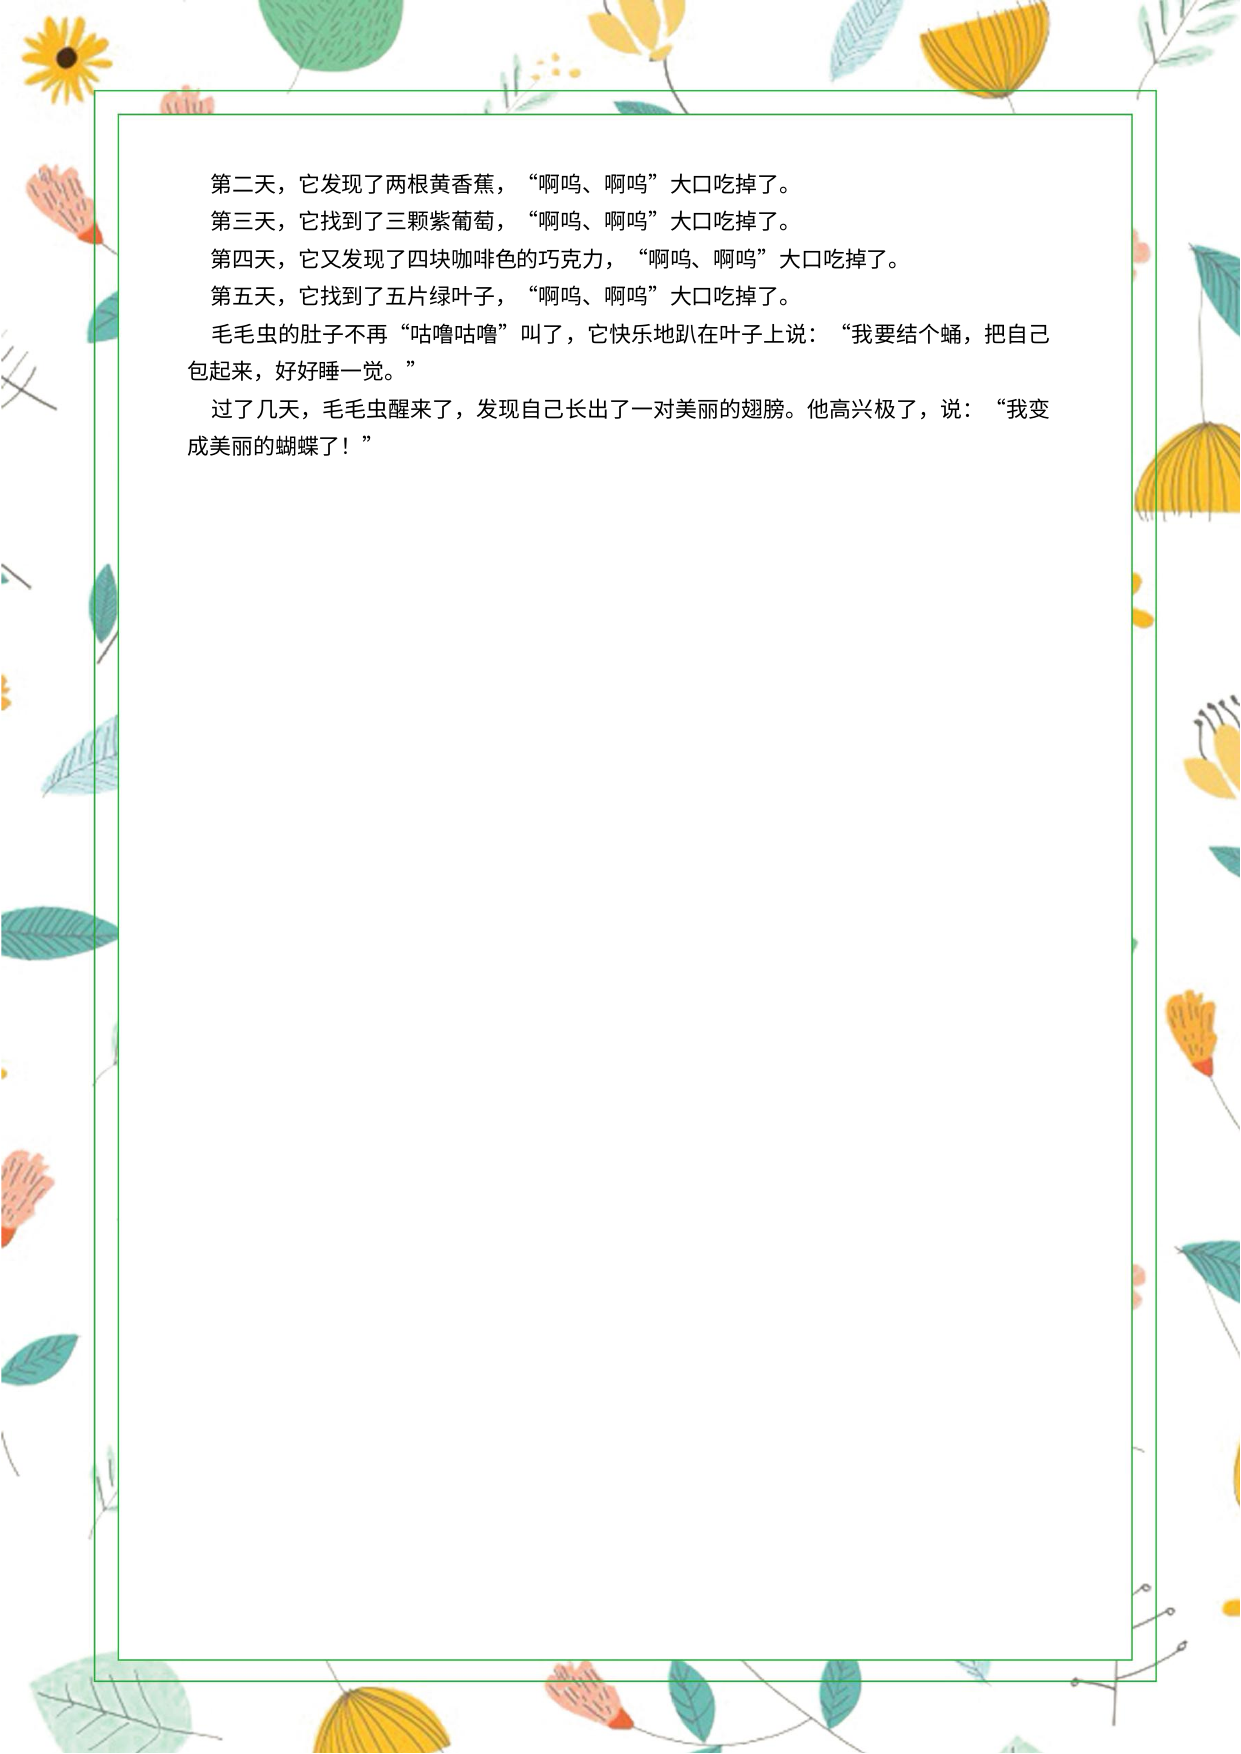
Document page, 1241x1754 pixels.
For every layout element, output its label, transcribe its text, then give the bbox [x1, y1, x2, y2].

picture [1, 0, 1240, 1753]
text 第二天，它发现了两根黄香蕉，“啊呜、啊呜”大口吃掉了。 [187, 162, 1053, 199]
text 第五天，它找到了五片绿叶子，“啊呜、啊呜”大口吃掉了。 [187, 274, 1053, 312]
text 第三天，它找到了三颗紫葡萄，“啊呜、啊呜”大口吃掉了。 [187, 199, 1053, 237]
text 第四天，它又发现了四块咖啡色的巧克力，“啊呜、啊呜”大口吃掉了。 [187, 237, 1053, 274]
text 毛毛虫的肚子不再“咕噜咕噜”叫了，它快乐地趴在叶子上说：“我要结个蛹，把自己包起来，好好睡一觉。” [187, 312, 1053, 387]
text 过了几天，毛毛虫醒来了，发现自己长出了一对美丽的翅膀。他高兴极了，说：“我变成美丽的蝴蝶了！” [187, 387, 1053, 462]
